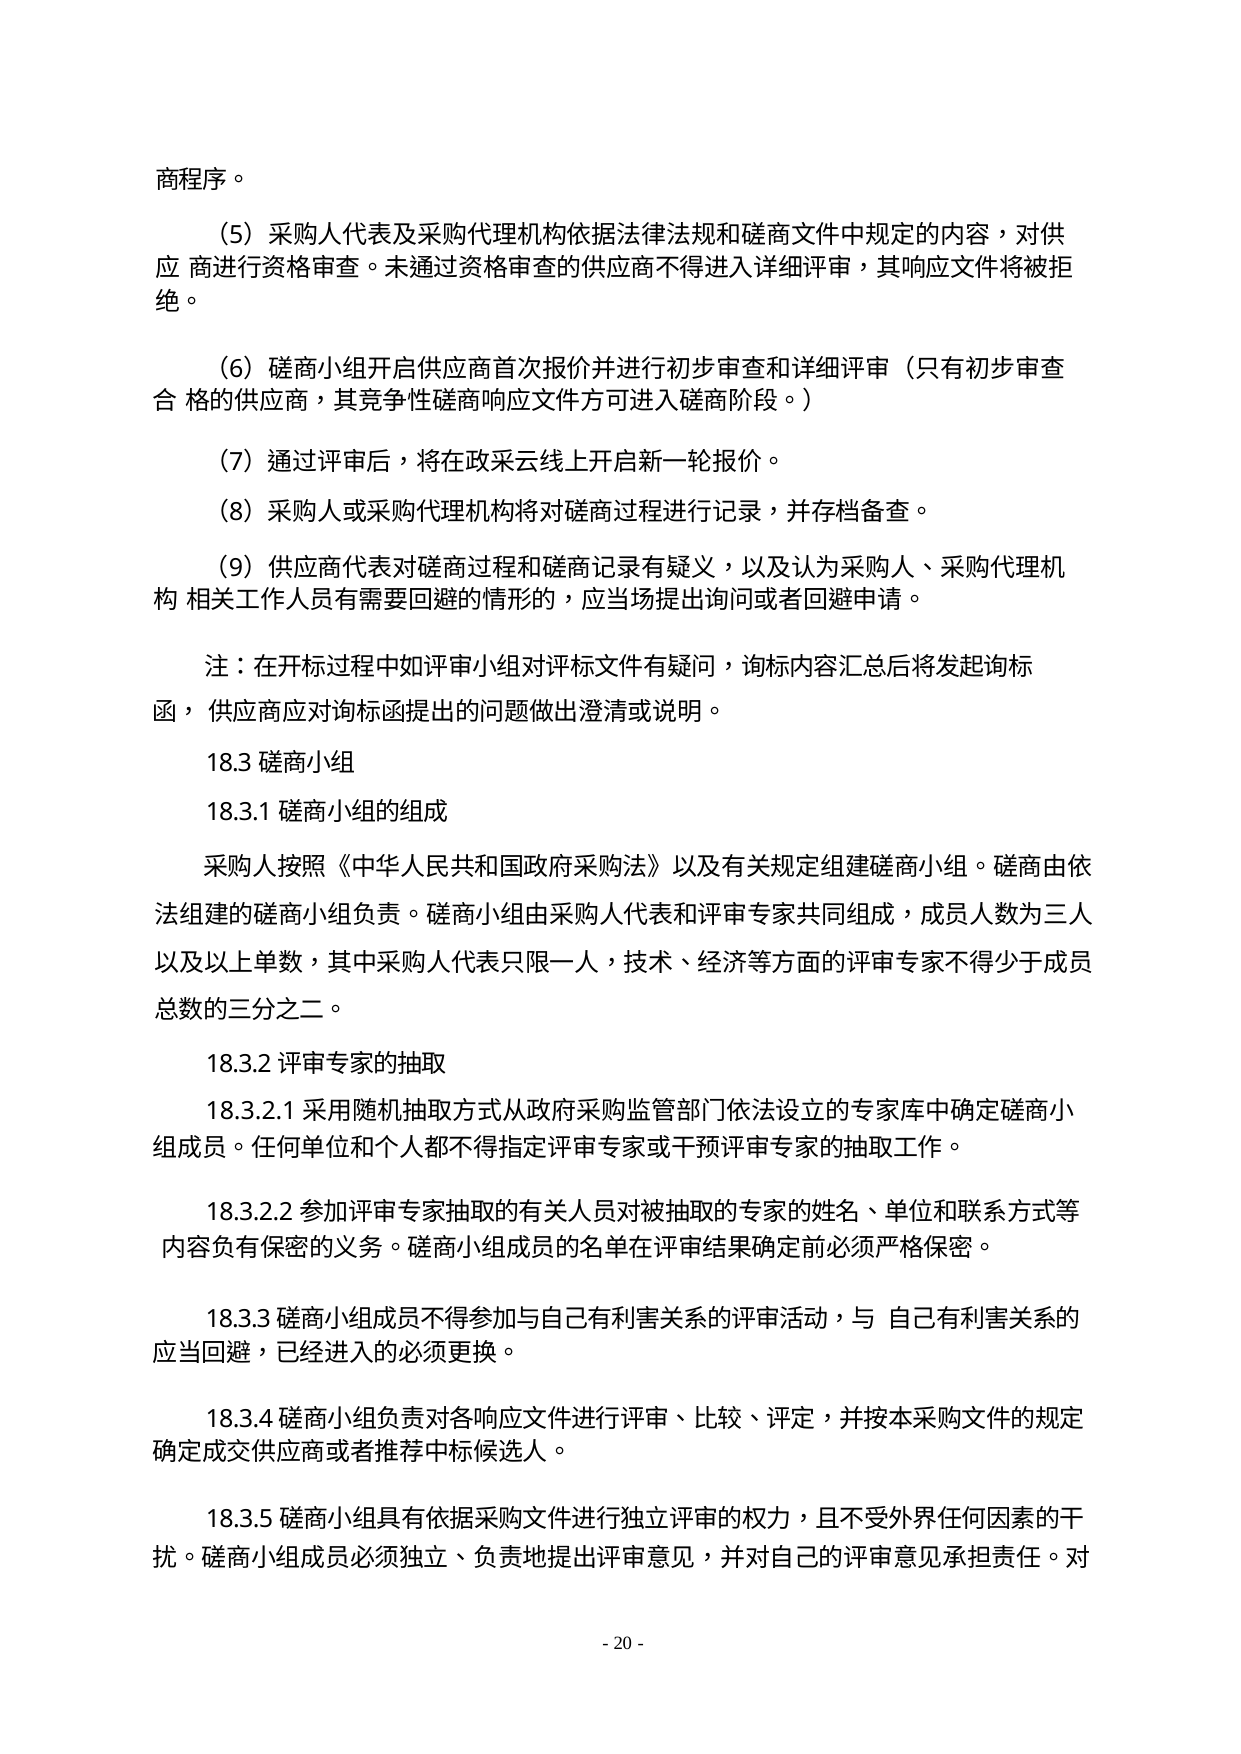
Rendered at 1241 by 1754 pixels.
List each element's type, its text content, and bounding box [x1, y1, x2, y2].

text 18.3.1 磋商小组的组成 [206, 796, 1093, 827]
text 18.3.2 评审专家的抽取 [206, 1047, 1093, 1078]
text 注：在开标过程中如评审小组对评标文件有疑问，询标内容汇总后将发起询标函， 供应商应对询标函提出的问题做出澄清或说明。 [152, 649, 1081, 727]
text （6）磋商小组开启供应商首次报价并进行初步审查和详细评审（只有初步审查合 格的供应商，其竞争性磋商响应文件方可进入磋商阶段。） [152, 350, 1089, 417]
text 18.3.3 磋商小组成员不得参加与自己有利害关系的评审活动，与 自己有利害关系的 应当回避，已经进入的必须更换。 [152, 1301, 1093, 1369]
text （7）通过评审后，将在政采云线上开启新一轮报价。 [204, 446, 1093, 476]
text 采购人按照《中华人民共和国政府采购法》以及有关规定组建磋商小组。磋商由依 法组建的磋商小组负责。磋商小组由采购人代表和评审专家共同组成，成员人数为三人 以及以上单数，其中采购人代表只限一人，技术、经济等方面的评审专家不得少于成员 总数的三分之二。 [154, 849, 1093, 1026]
text 18.3.4 磋商小组负责对各响应文件进行评审、比较、评定，并按本采购文件的规定 确定成交供应商或者推荐中标候选人。 [152, 1401, 1093, 1468]
text 18.3 磋商小组 [206, 746, 1093, 777]
text （8）采购人或采购代理机构将对磋商过程进行记录，并存档备查。 [204, 495, 1093, 526]
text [152, 1501, 1093, 1574]
text （9）供应商代表对磋商过程和磋商记录有疑义，以及认为采购人、采购代理机构 相关工作人员有需要回避的情形的，应当场提出询问或者回避申请。 [153, 549, 1089, 616]
text 18.3.2.2 参加评审专家抽取的有关人员对被抽取的专家的姓名、单位和联系方式等 内容负有保密的义务。磋商小组成员的名单在评审结果确定前必须严格保密。 [162, 1193, 1093, 1264]
text 18.3.2.1 采用随机抽取方式从政府采购监管部门依法设立的专家库中确定磋商小 组成员。任何单位和个人都不得指定评审专家或干预评审专家的抽取工作。 [152, 1093, 1090, 1163]
text 商程序。 [155, 163, 1093, 194]
text （5）采购人代表及采购代理机构依据法律法规和磋商文件中规定的内容，对供应 商进行资格审查。未通过资格审查的供应商不得进入详细评审，其响应文件将被拒绝。 [155, 216, 1089, 318]
